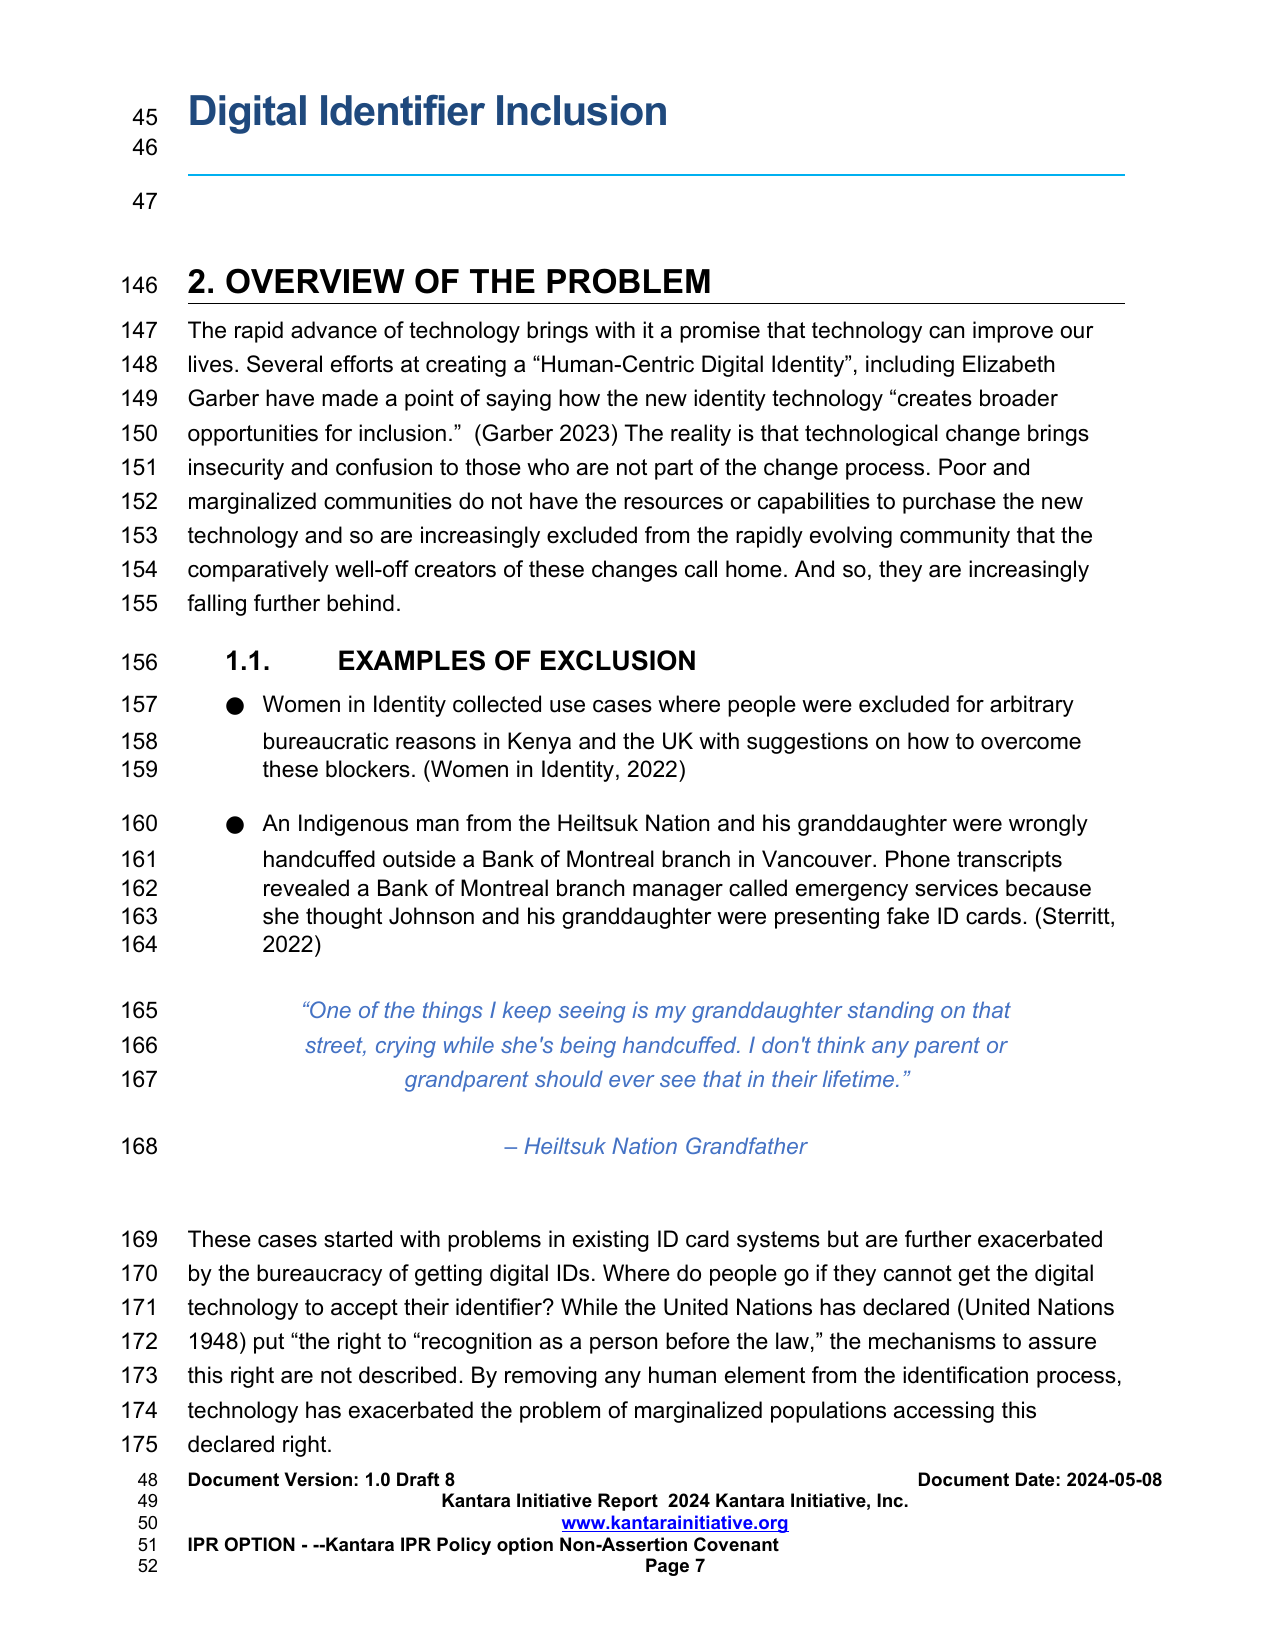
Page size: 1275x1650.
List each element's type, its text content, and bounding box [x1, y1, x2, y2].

list Women in Identity collected use cases where people were excluded for arbitrary bureaucratic reasons in Kenya and the UK with suggestions on how to overcome these blockers. (Women in Identity, 2022) [225, 679, 1125, 782]
list An Indigenous man from the Heiltsuk Nation and his granddaughter were wrongly handcuffed outside a Bank of Montreal branch in Vancouver. Phone transcripts revealed a Bank of Montreal branch manager called emergency services because she thought Johnson and his granddaughter were presenting fake ID cards. (Sterritt, 2022) [225, 797, 1125, 958]
subtitle Examples of Exclusion [225, 637, 1125, 679]
text “One of the things I keep seeing is my granddaughter standing on that street, crying while she's being handcuffed. I don't think any parent or grandparent should ever see that in their lifetime.” [277, 997, 1035, 1113]
text These cases started with problems in existing ID card systems but are further exacerbated by the bureaucracy of getting digital IDs. Where do people go if they cannot get the digital technology to accept their identifier? While the United Nations has declared (United Nations 1948) put “the right to “recognition as a person before the law,” the mechanisms to assure this right are not described. By removing any human element from the identification process, technology has exacerbated the problem of marginalized populations accessing this declared right. [187, 1226, 1125, 1457]
text The rapid advance of technology brings with it a promise that technology can improve our lives. Several efforts at creating a “Human-Centric Digital Identity”, including Elizabeth Garber have made a point of saying how the new identity technology “creates broader opportunities for inclusion.” (Garber 2023) The reality is that technological change brings insecurity and confusion to those who are not part of the change process. Poor and marginalized communities do not have the resources or capabilities to purchase the new technology and so are increasingly excluded from the rapidly evolving community that the comparatively well-off creators of these changes call home. And so, they are increasingly falling further behind. [187, 317, 1125, 617]
subtitle Overview of the Problem [187, 260, 1125, 304]
text – Heiltsuk Nation Grandfather [277, 1133, 1035, 1180]
